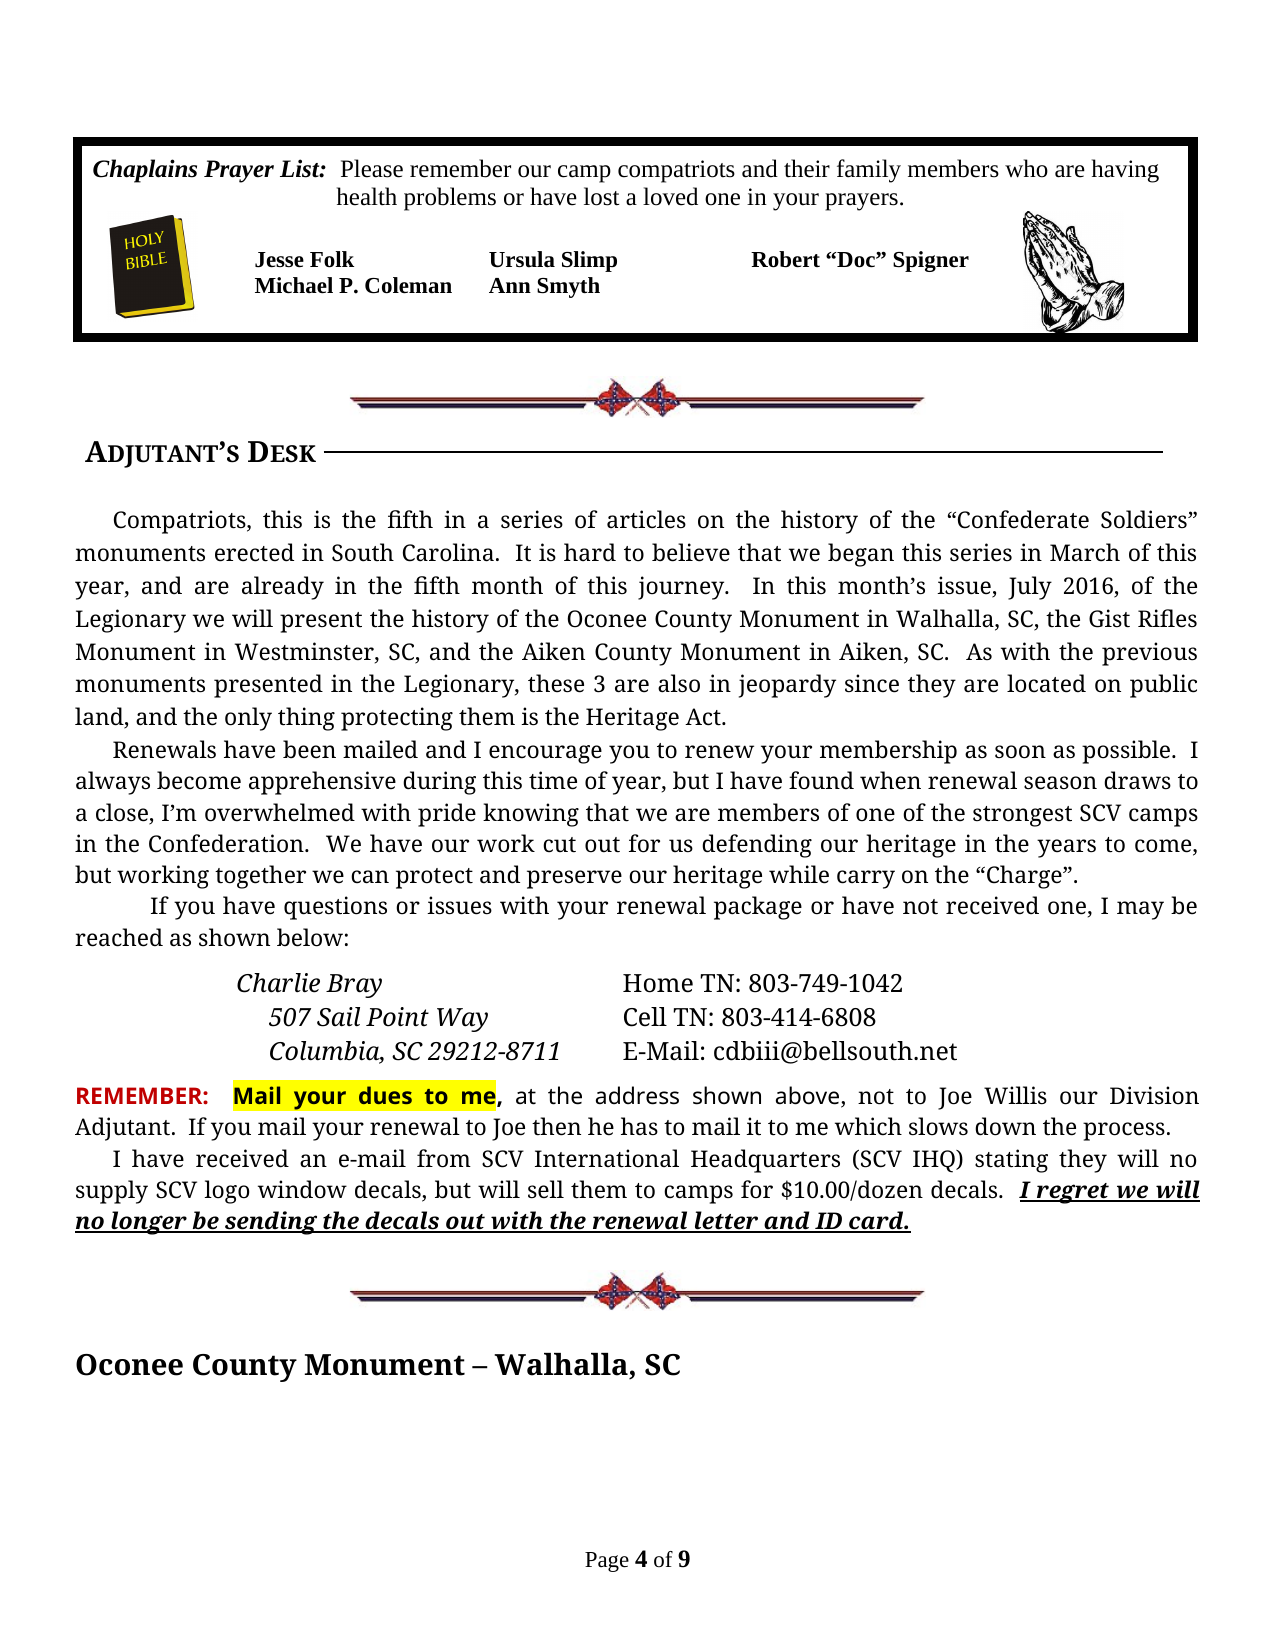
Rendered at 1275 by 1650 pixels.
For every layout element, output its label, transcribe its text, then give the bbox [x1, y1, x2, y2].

table_header Charlie Bray 507 Sail Point Way Columbia, SC 29212-8711 [225, 965, 611, 1080]
text Renewals have been mailed and I encourage you to renew your membership as soon as possible. I always become apprehensive during this time of year, but I have found when renewal season draws to a close, I’m overwhelmed with pride knowing that we are members of one of the strongest SCV camps in the Confederation. We have our work cut out for us defending our heritage in the years to come, but working together we can protect and preserve our heritage while carry on the “Charge”. [75, 734, 1200, 890]
text Oconee County Monument – Walhalla, SC [75, 1345, 1200, 1384]
picture [349, 376, 926, 418]
picture [1023, 211, 1125, 333]
picture [349, 1270, 926, 1311]
picture [106, 211, 198, 322]
text I have received an e-mail from SCV International Headquarters (SCV IHQ) stating they will no supply SCV logo window decals, but will sell them to camps for $10.00/dozen decals. I regret we will no longer be sending the decals out with the renewal letter and ID card. [75, 1142, 1200, 1236]
text REMEMBER: Mail your dues to me, at the address shown above, not to Joe Willis our Division Adjutant. If you mail your renewal to Joe then he has to mail it to me which slows down the process. [75, 1080, 1200, 1142]
text If you have questions or issues with your renewal package or have not received one, I may be reached as shown below: [75, 890, 1200, 953]
table_header Home TN: 803-749-1042 Cell TN: 803-414-6808 E-Mail: cdbiii@bellsouth.net [611, 965, 1050, 1080]
text Compatriots, this is the fifth in a series of articles on the history of the “Confederate Soldiers” monuments erected in South Carolina. It is hard to believe that we began this series in March of this year, and are already in the fifth month of this journey. In this month’s issue, July 2016, of the Legionary we will present the history of the Oconee County Monument in Walhalla, SC, the Gist Rifles Monument in Westminster, SC, and the Aiken County Monument in Aiken, SC. As with the previous monuments presented in the Legionary, these 3 are also in jeopardy since they are located on public land, and the only thing protecting them is the Heritage Act. [75, 504, 1200, 732]
